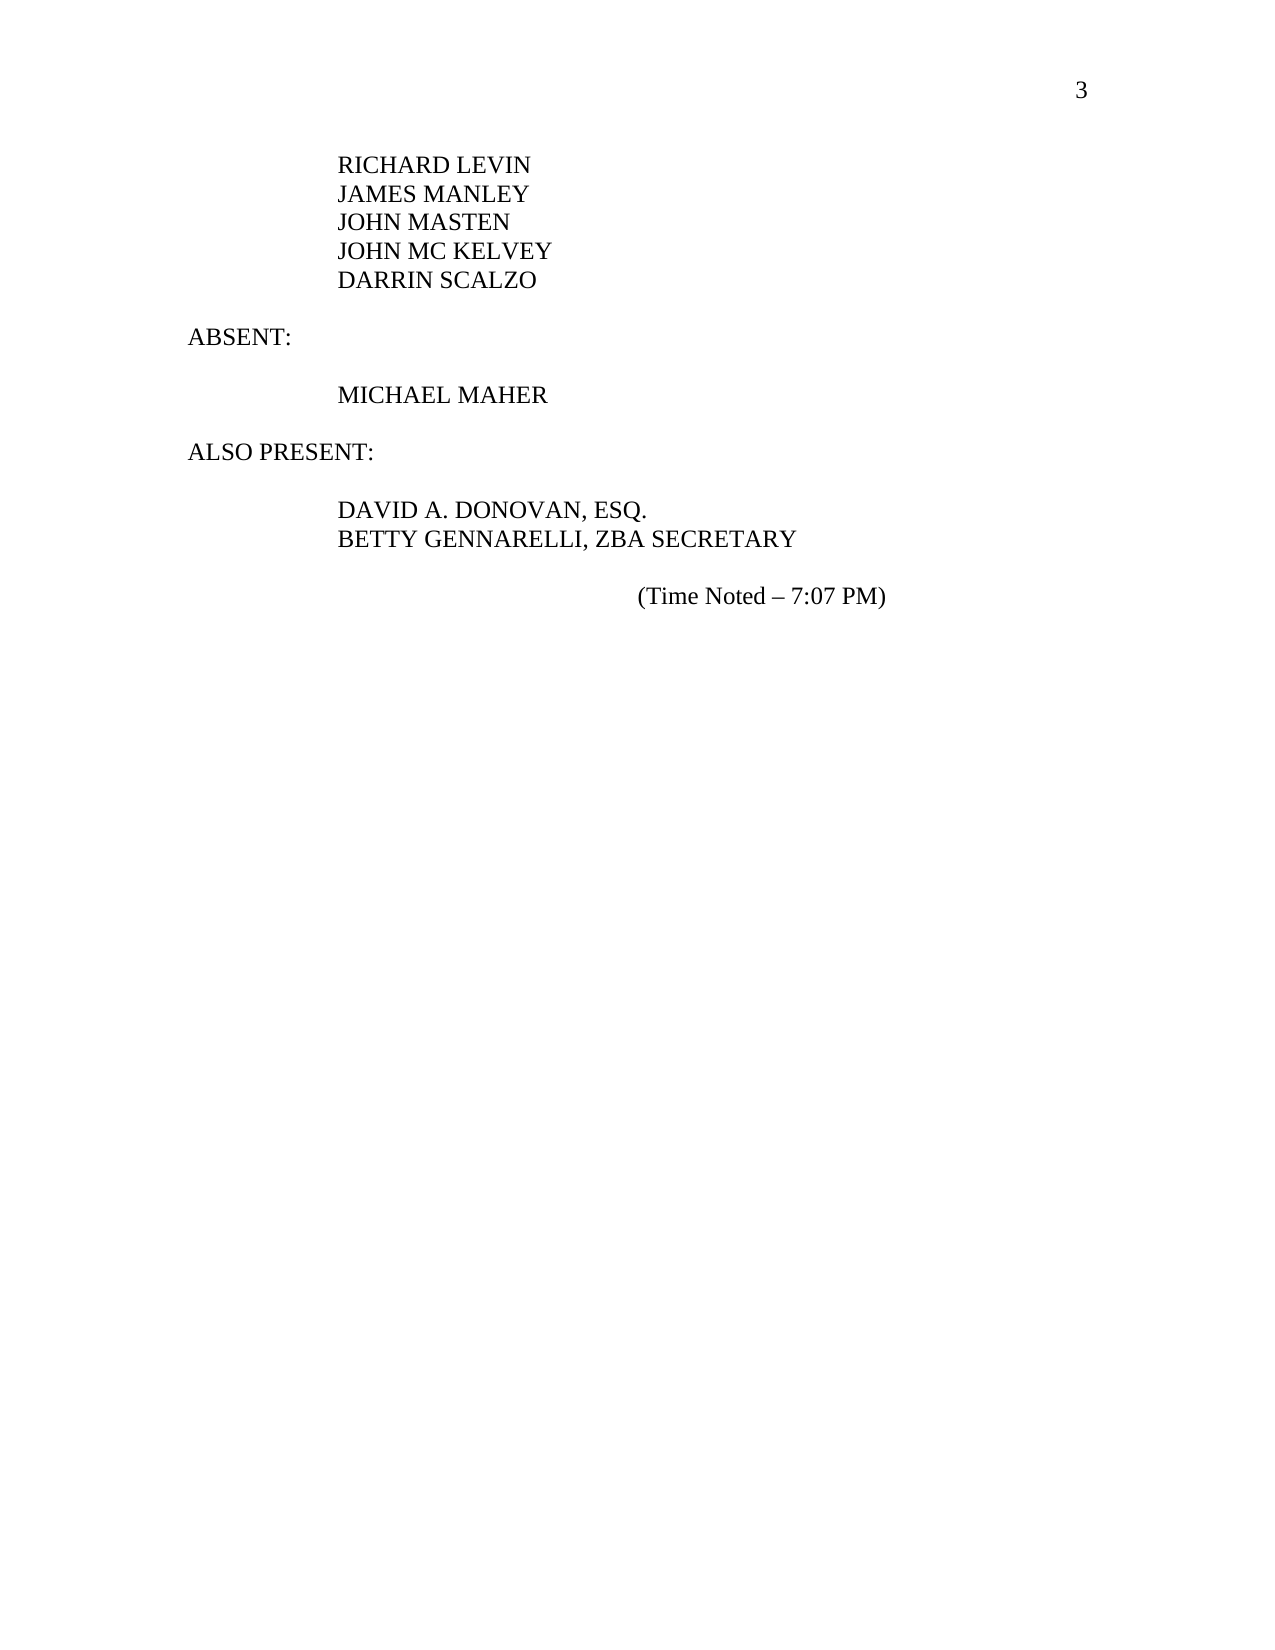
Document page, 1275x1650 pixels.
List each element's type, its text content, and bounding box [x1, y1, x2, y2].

text ALSO PRESENT: [187, 437, 1087, 466]
text DARRIN SCALZO [187, 265, 1087, 294]
text MICHAEL MAHER [262, 380, 1087, 409]
text DAVID A. DONOVAN, ESQ. [187, 495, 1087, 524]
text RICHARD LEVIN [187, 150, 1087, 179]
text JOHN MC KELVEY [262, 236, 1087, 265]
text (Time Noted – 7:07 PM) [187, 581, 1087, 610]
text JAMES MANLEY [187, 179, 1087, 207]
text JOHN MASTEN [187, 207, 1087, 236]
text ABSENT: [187, 322, 1087, 351]
text BETTY GENNARELLI, ZBA SECRETARY [187, 524, 1087, 552]
